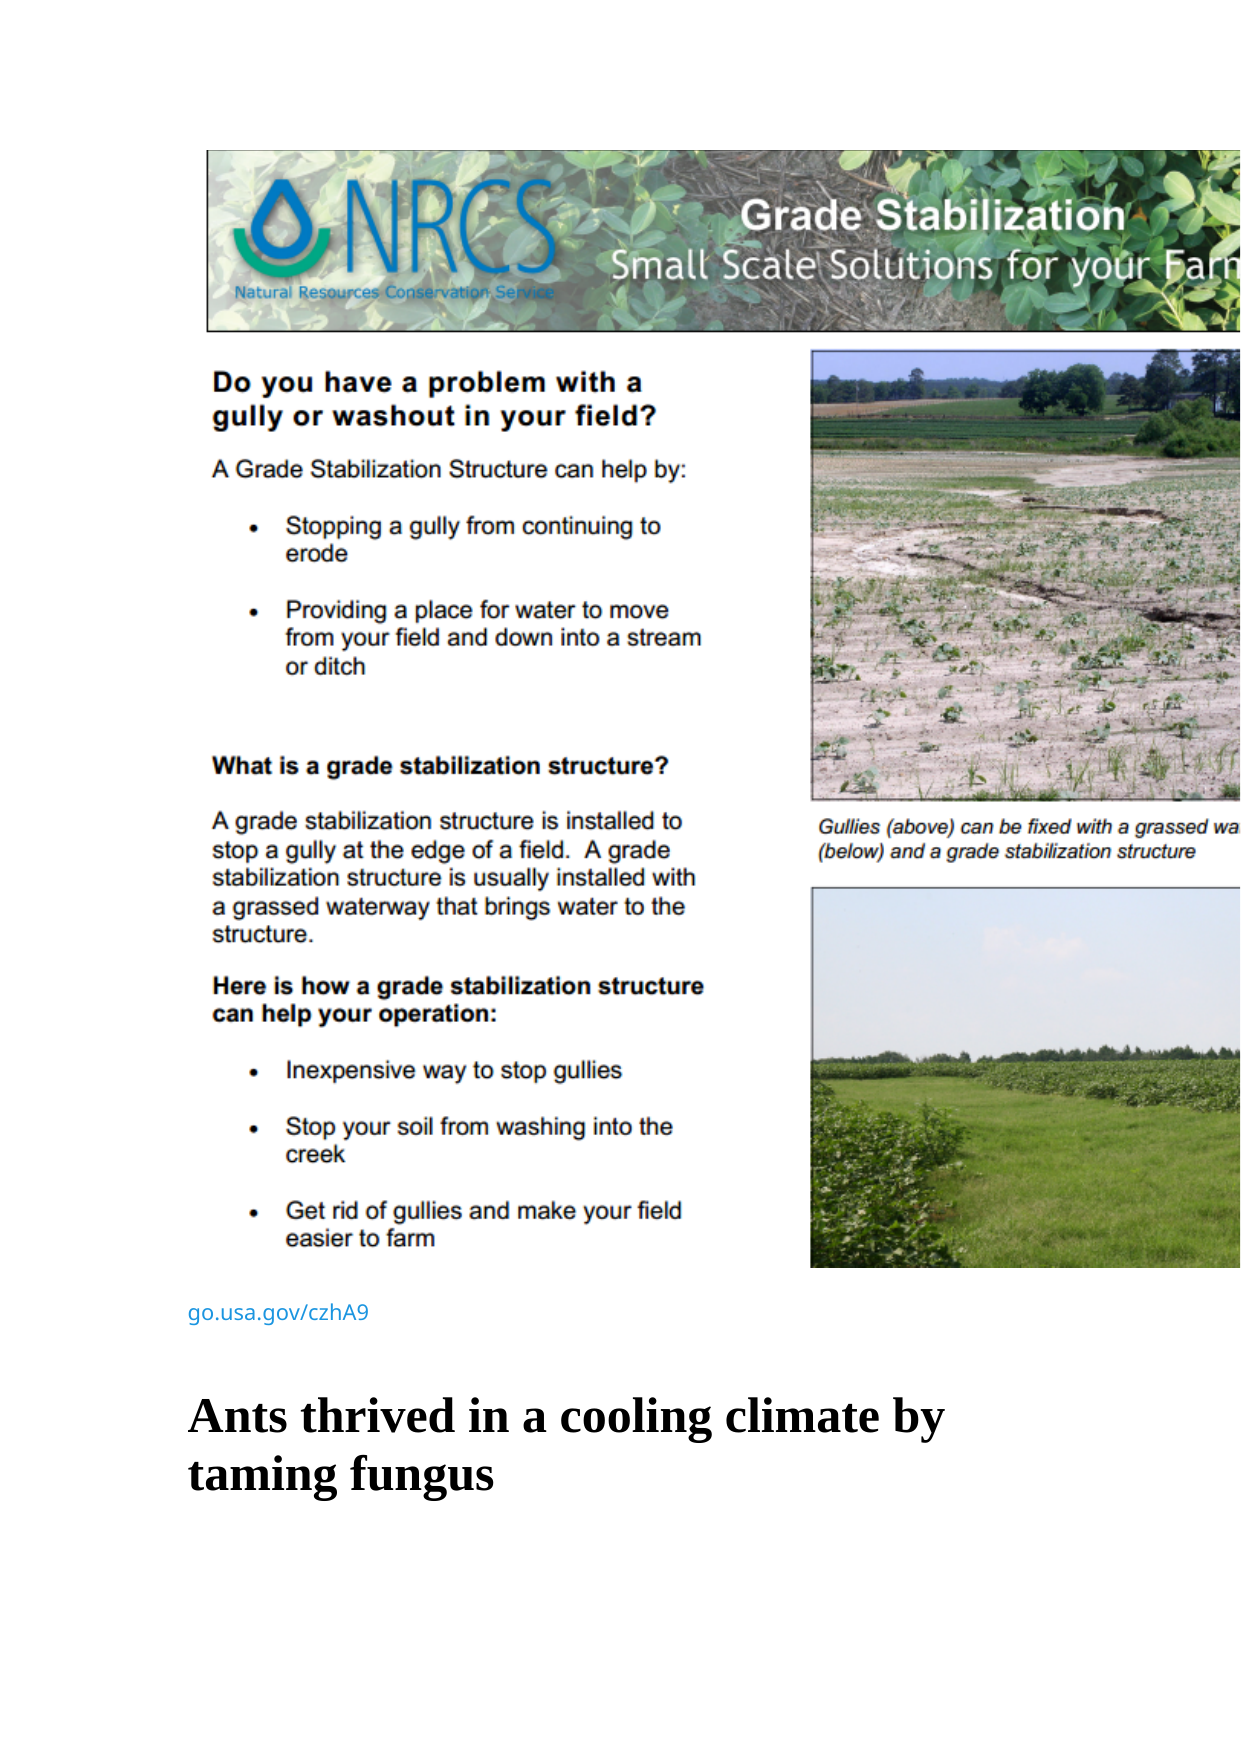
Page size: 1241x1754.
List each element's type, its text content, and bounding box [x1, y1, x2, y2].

subtitle Ants thrived in a cooling climate by taming fungus [187, 1386, 1053, 1501]
text go.usa.gov/czhA9 [187, 1297, 1053, 1327]
picture [187, 150, 1241, 1268]
